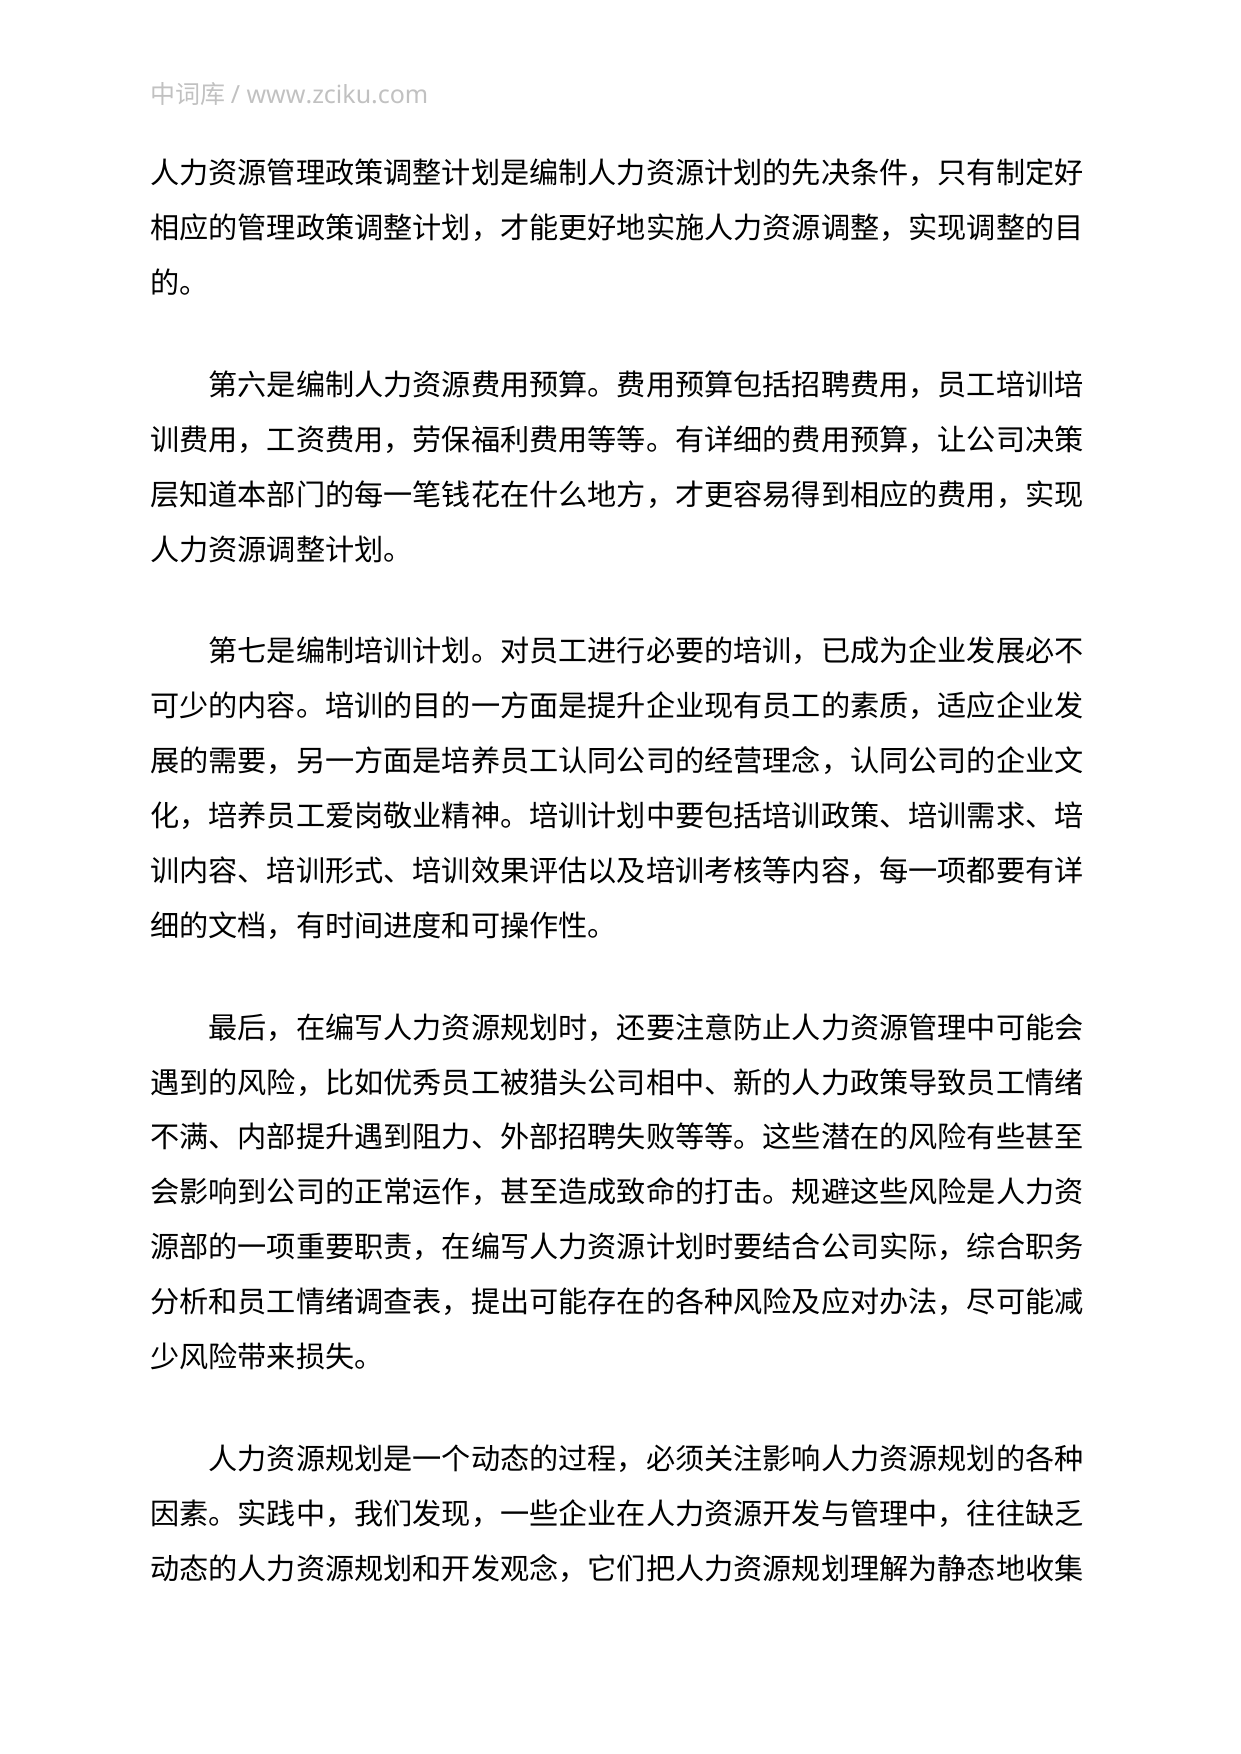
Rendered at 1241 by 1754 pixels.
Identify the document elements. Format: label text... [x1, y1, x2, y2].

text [150, 1435, 1090, 1587]
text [150, 150, 1090, 302]
text 第六是编制人力资源费用预算。费用预算包括招聘费用，员工培训培训费用，工资费用，劳保福利费用等等。有详细的费用预算，让公司决策层知道本部门的每一笔钱花在什么地方，才更容易得到相应的费用，实现人力资源调整计划。 [150, 362, 1090, 568]
text 第七是编制培训计划。对员工进行必要的培训，已成为企业发展必不可少的内容。培训的目的一方面是提升企业现有员工的素质，适应企业发展的需要，另一方面是培养员工认同公司的经营理念，认同公司的企业文化，培养员工爱岗敬业精神。培训计划中要包括培训政策、培训需求、培训内容、培训形式、培训效果评估以及培训考核等内容，每一项都要有详细的文档，有时间进度和可操作性。 [150, 628, 1090, 945]
text 最后，在编写人力资源规划时，还要注意防止人力资源管理中可能会遇到的风险，比如优秀员工被猎头公司相中、新的人力政策导致员工情绪不满、内部提升遇到阻力、外部招聘失败等等。这些潜在的风险有些甚至会影响到公司的正常运作，甚至造成致命的打击。规避这些风险是人力资源部的一项重要职责，在编写人力资源计划时要结合公司实际，综合职务分析和员工情绪调查表，提出可能存在的各种风险及应对办法，尽可能减少风险带来损失。 [150, 1004, 1090, 1376]
